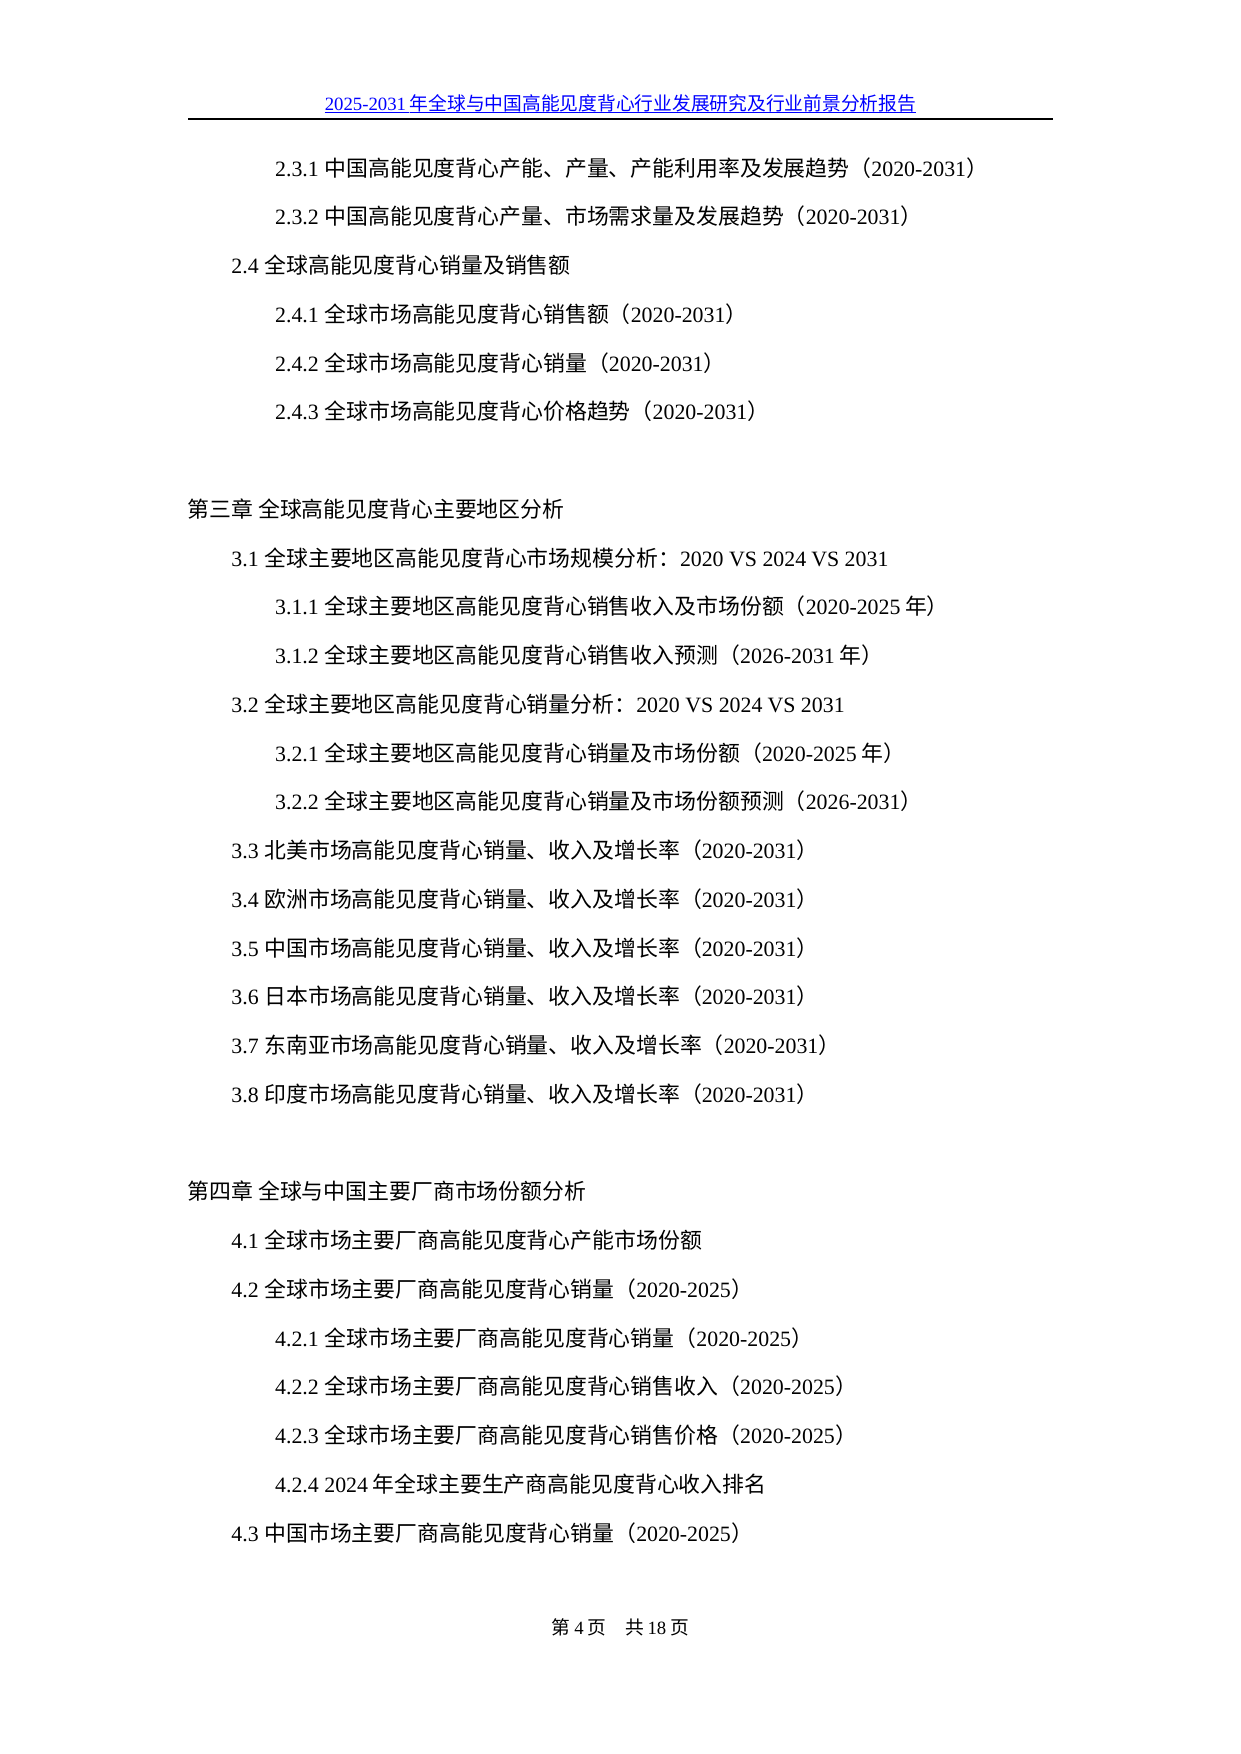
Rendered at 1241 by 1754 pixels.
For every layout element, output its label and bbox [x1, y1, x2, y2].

text [187, 150, 1053, 1548]
